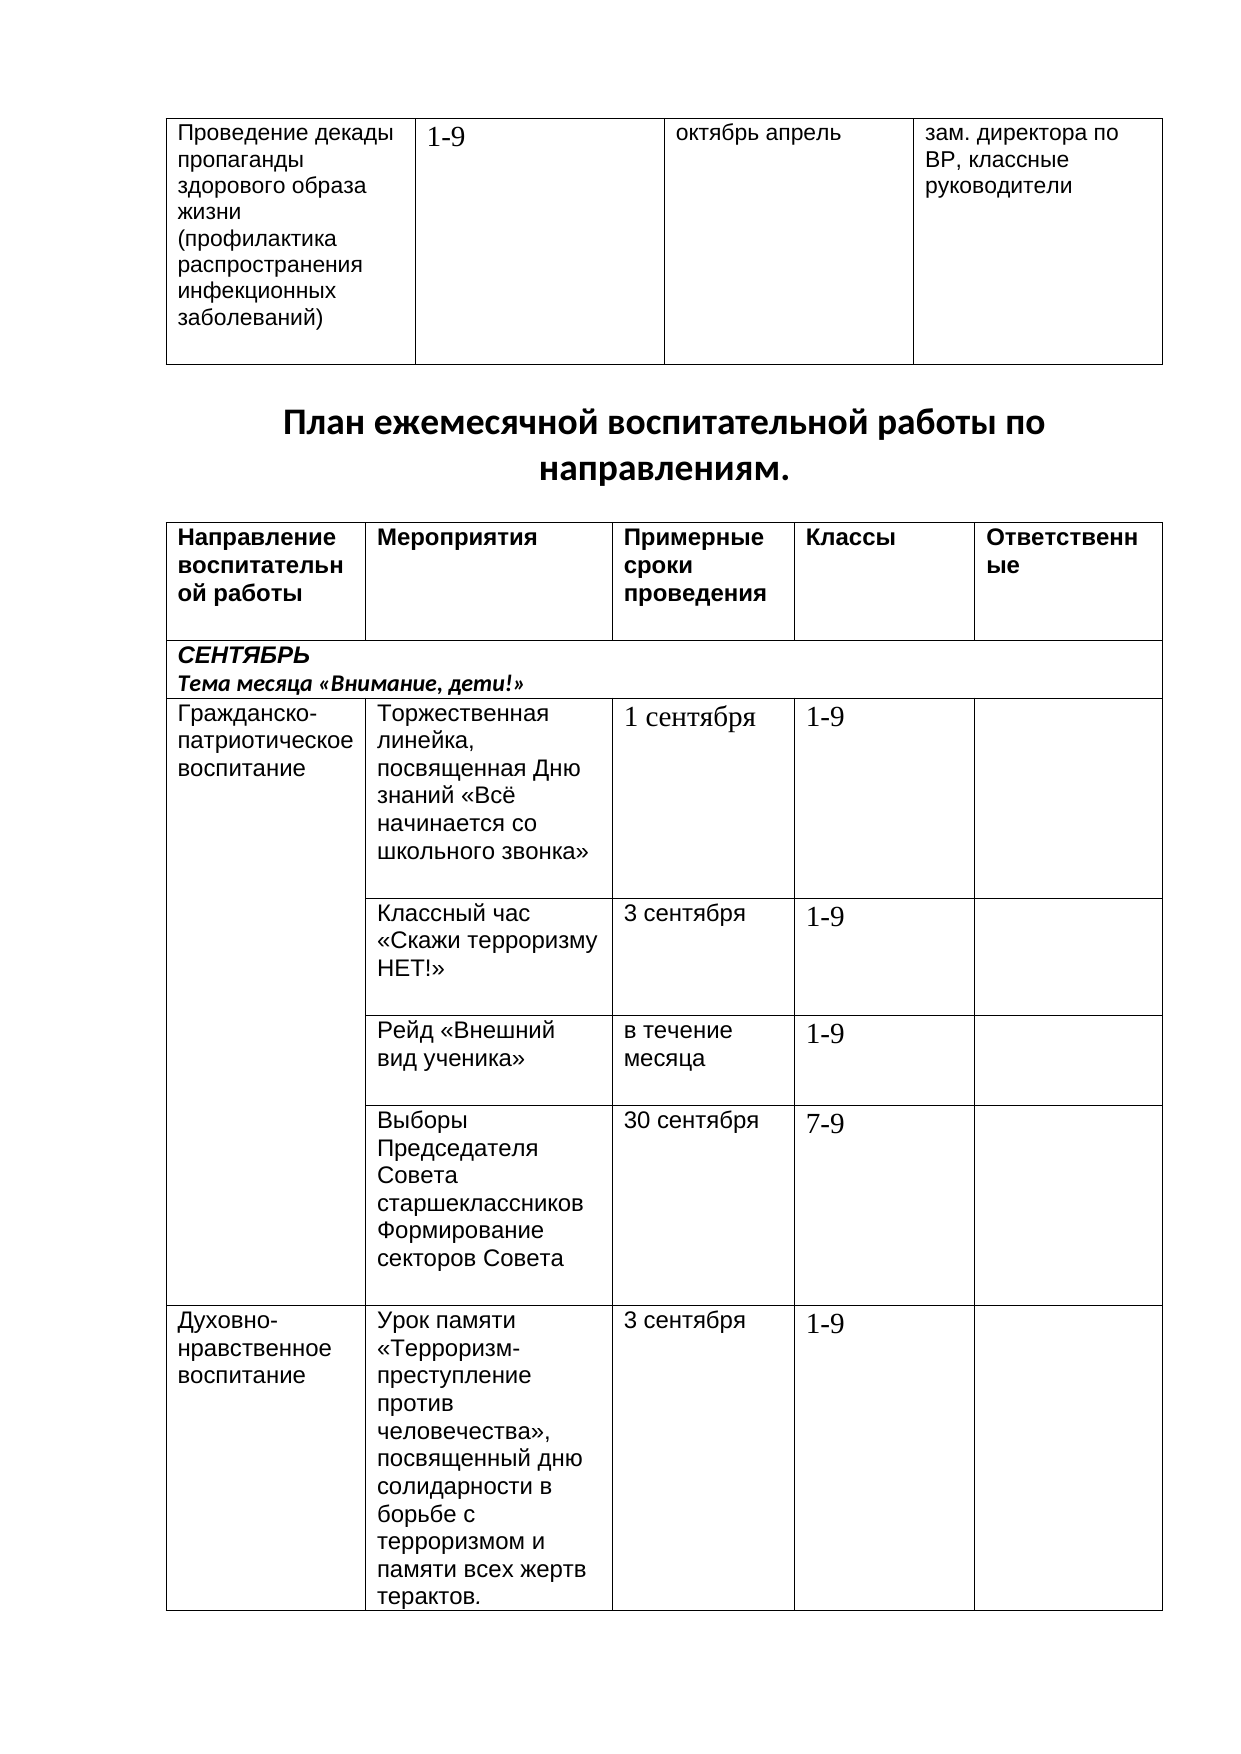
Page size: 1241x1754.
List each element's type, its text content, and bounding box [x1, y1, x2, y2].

table_cell [975, 899, 1162, 1015]
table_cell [914, 119, 1162, 363]
table_cell 30 сентября [613, 1106, 794, 1305]
table_header Направление воспитательной работы [167, 523, 365, 640]
table_cell 1-9 [795, 699, 974, 898]
table_cell 3 сентября [613, 899, 794, 1015]
table_cell 1-9 [795, 899, 974, 1015]
table_cell Проведение декады пропаганды здорового образа жизни (профилактика распространения инфекционных заболеваний) [167, 119, 415, 363]
table_cell [975, 1306, 1162, 1610]
table_cell 1-9 [795, 1016, 974, 1105]
table_cell Рейд «Внешний вид ученика» [366, 1016, 612, 1105]
table_cell 1-9 [795, 1306, 974, 1610]
text План ежемесячной воспитательной работы по направлениям. [177, 398, 1152, 489]
table_header Примерные сроки проведения [613, 523, 794, 640]
table_cell [975, 699, 1162, 898]
table_cell в течение месяца [613, 1016, 794, 1105]
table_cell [366, 1306, 612, 1610]
table_cell 3 сентября [613, 1306, 794, 1610]
table_cell 1-9 [416, 119, 664, 363]
table_header Классы [795, 523, 974, 640]
table_header Мероприятия [366, 523, 612, 640]
table_cell 7-9 [795, 1106, 974, 1305]
table_cell Классный час «Скажи терроризму НЕТ!» [366, 899, 612, 1015]
table_cell [975, 1016, 1162, 1105]
table_header Ответственные [975, 523, 1162, 640]
table_cell октябрь апрель [665, 119, 913, 363]
table_cell Выборы Председателя Совета старшеклассников Формирование секторов Совета [366, 1106, 612, 1305]
table_cell Гражданско-патриотическое воспитание [167, 699, 365, 1305]
table_cell СЕНТЯБРЬ Тема месяца «Внимание, дети!» [167, 641, 1162, 698]
table_cell 1 сентября [613, 699, 794, 898]
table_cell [167, 1306, 365, 1610]
table_cell [975, 1106, 1162, 1305]
table_cell Торжественная линейка, посвященная Дню знаний «Всё начинается со школьного звонка» [366, 699, 612, 898]
